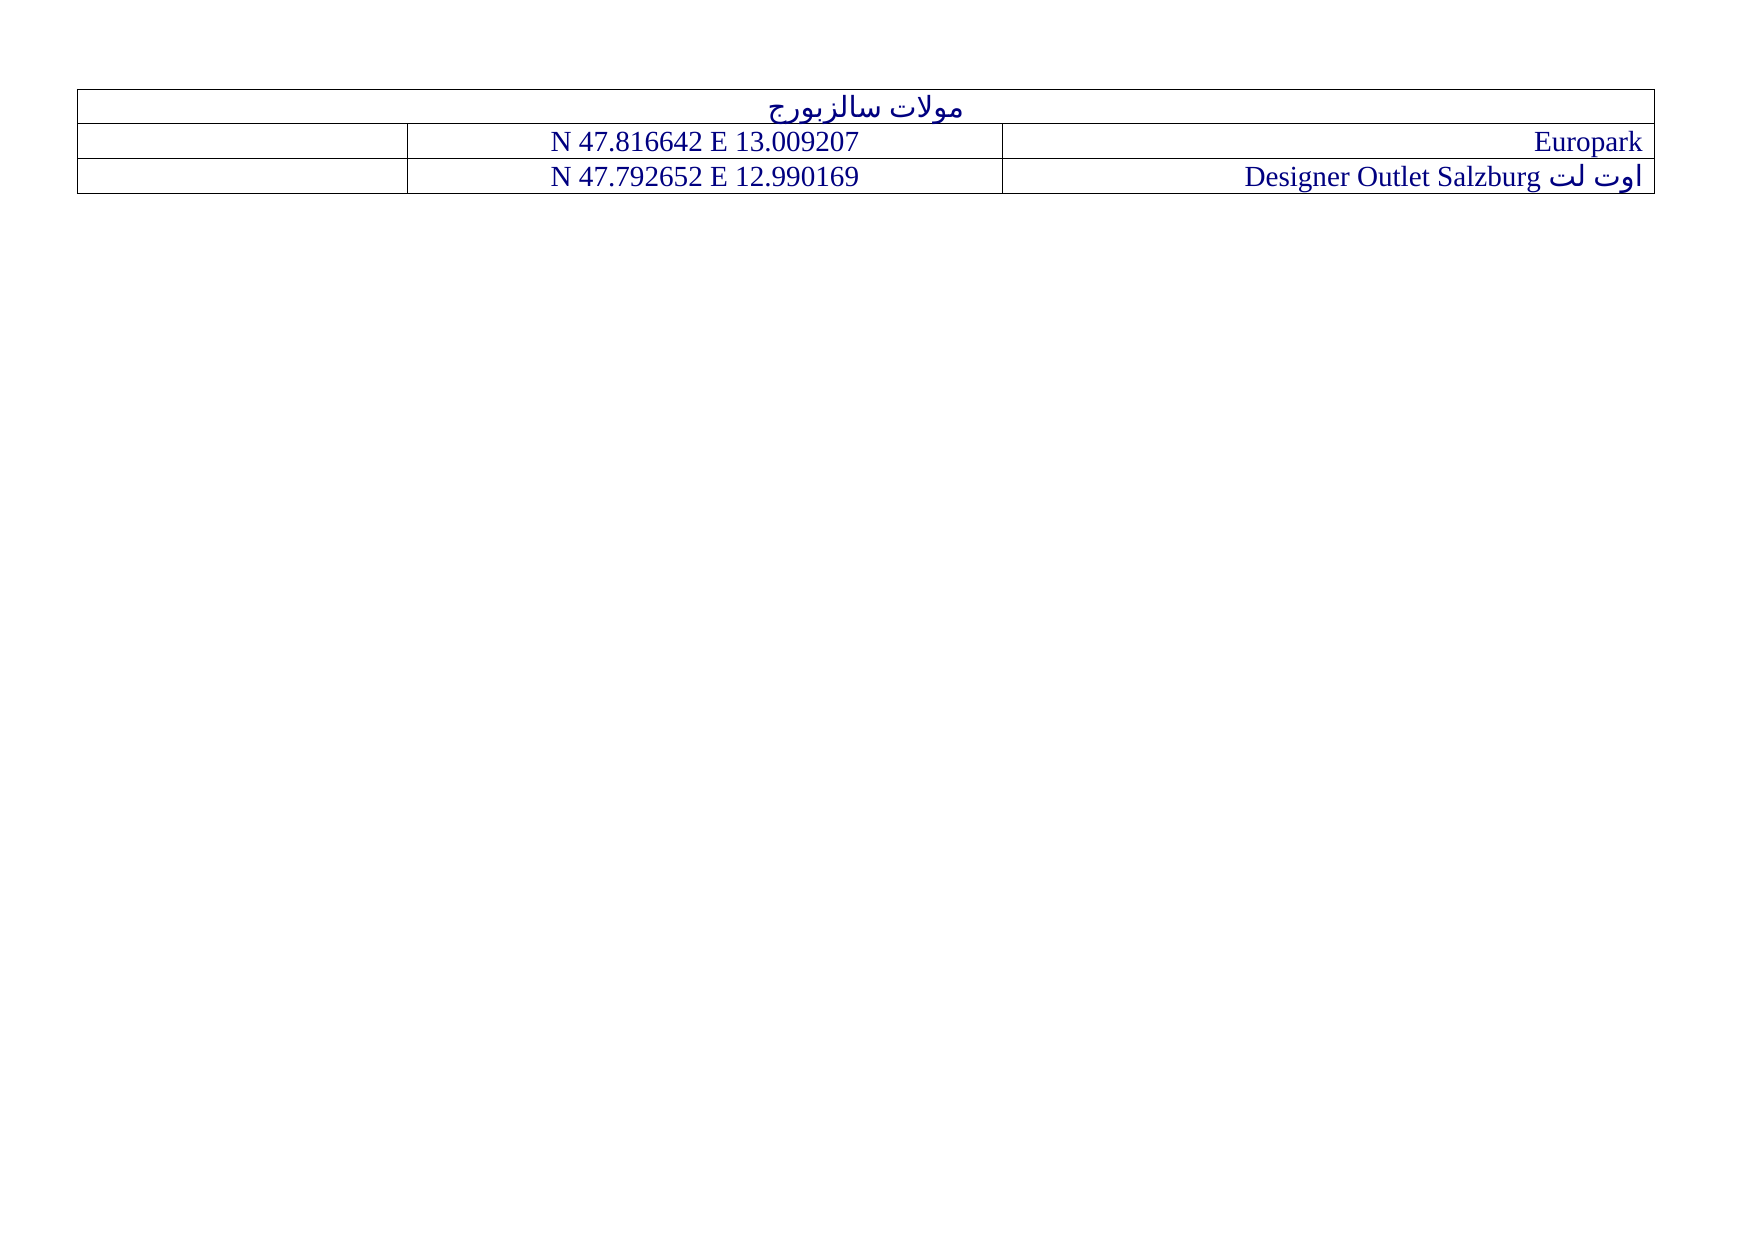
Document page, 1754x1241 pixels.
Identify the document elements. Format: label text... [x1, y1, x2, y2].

table_cell [78, 159, 407, 192]
table_cell [78, 124, 407, 158]
table_cell Europark [1003, 124, 1654, 158]
table_cell اوت لت Designer Outlet Salzburg [1003, 159, 1654, 192]
table_cell مولات سالزبورج [78, 90, 1654, 123]
table_cell N 47.816642 E 13.009207 [408, 124, 1002, 158]
table_cell N 47.792652 E 12.990169 [408, 159, 1002, 192]
